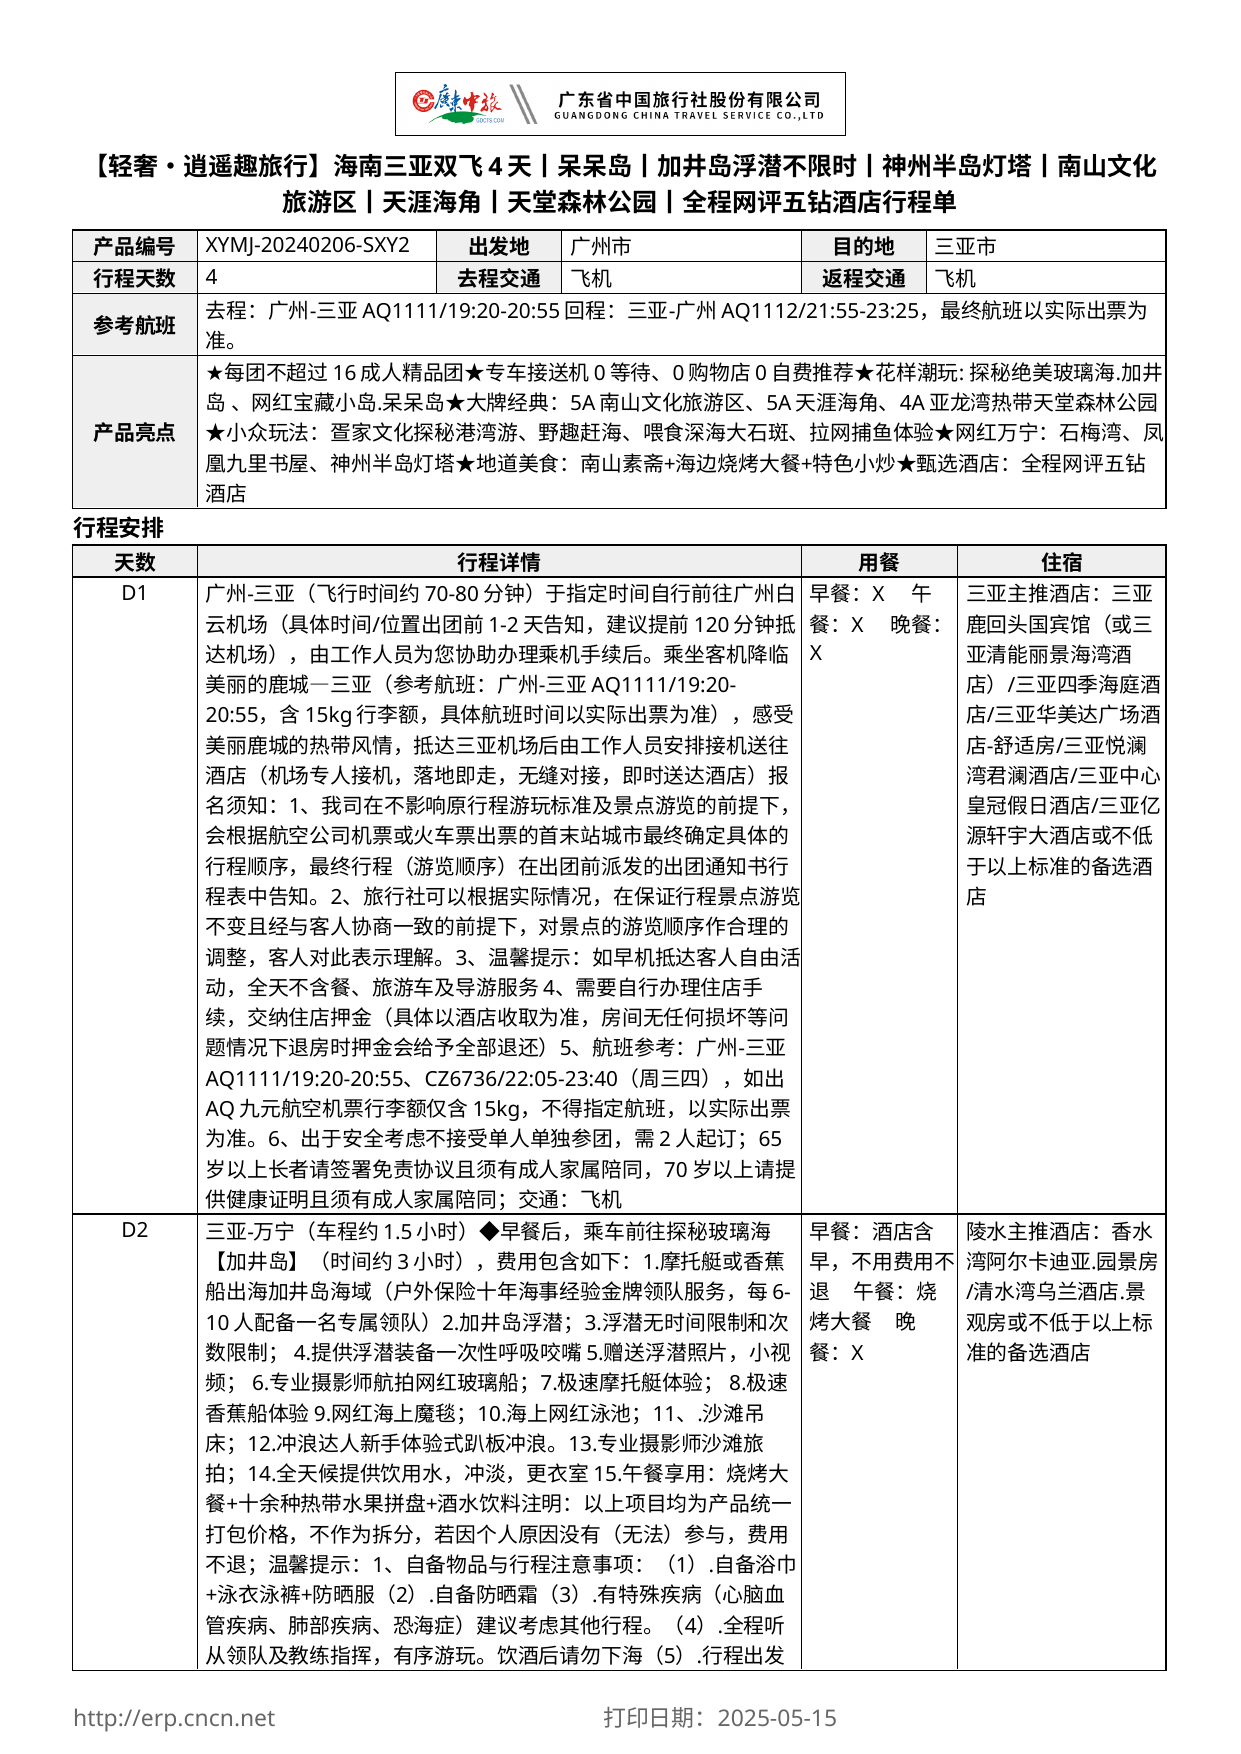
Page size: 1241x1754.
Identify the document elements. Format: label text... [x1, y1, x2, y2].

table_cell 参考航班 [73, 294, 197, 354]
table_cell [802, 1215, 957, 1669]
table_header 三亚市 [927, 231, 1165, 261]
table_header 目的地 [802, 231, 926, 261]
table_cell 4 [198, 262, 436, 292]
table_header 用餐 [802, 546, 957, 576]
table_cell 广州-三亚（飞行时间约70-80分钟） [198, 578, 801, 1213]
table_cell 产品亮点 [73, 356, 197, 507]
table_cell 返程交通 [802, 262, 926, 292]
table_header 出发地 [437, 231, 561, 261]
table_cell 三亚主推酒店：三亚鹿回头国宾馆（或三亚清能丽景海湾酒店）/三亚四季海庭酒店/三亚华美达广场酒店-舒适房/三亚悦澜湾君澜酒店/三亚中心皇冠假日酒店/三亚亿源轩宇大酒店或不低于以上标准的备选酒店 [958, 578, 1165, 1213]
table_cell 飞机 [927, 262, 1165, 292]
table_cell D1 [73, 578, 197, 1213]
table_cell 行程天数 [73, 262, 197, 292]
table_header 行程详情 [198, 546, 801, 576]
text 【轻奢•逍遥趣旅行】海南三亚双飞4天丨呆呆岛丨加井岛浮潜不限时丨神州半岛灯塔丨南山文化旅游区丨天涯海角丨天堂森林公园丨全程网评五钻酒店行程单 [73, 146, 1167, 218]
text 行程安排 [73, 510, 1167, 543]
table_cell 早餐：X 午餐：X 晚餐：X [802, 578, 957, 1213]
table_header 广州市 [562, 231, 801, 261]
picture [396, 73, 845, 135]
table_header XYMJ-20240206-SXY2 [198, 231, 436, 261]
table_cell 去程交通 [437, 262, 561, 292]
table_cell 三亚-万宁（车程约1.5小时） [198, 1215, 801, 1669]
table_cell 飞机 [562, 262, 801, 292]
table_cell D2 [73, 1215, 197, 1669]
table_cell 去程：广州-三亚AQ1111/19:20-20:55 [198, 294, 1165, 354]
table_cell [958, 1215, 1165, 1669]
table_header 住宿 [958, 546, 1165, 576]
table_header 天数 [73, 546, 197, 576]
table_header 产品编号 [73, 231, 197, 261]
table_cell ★每团不超过16成人精品团 [198, 356, 1165, 507]
